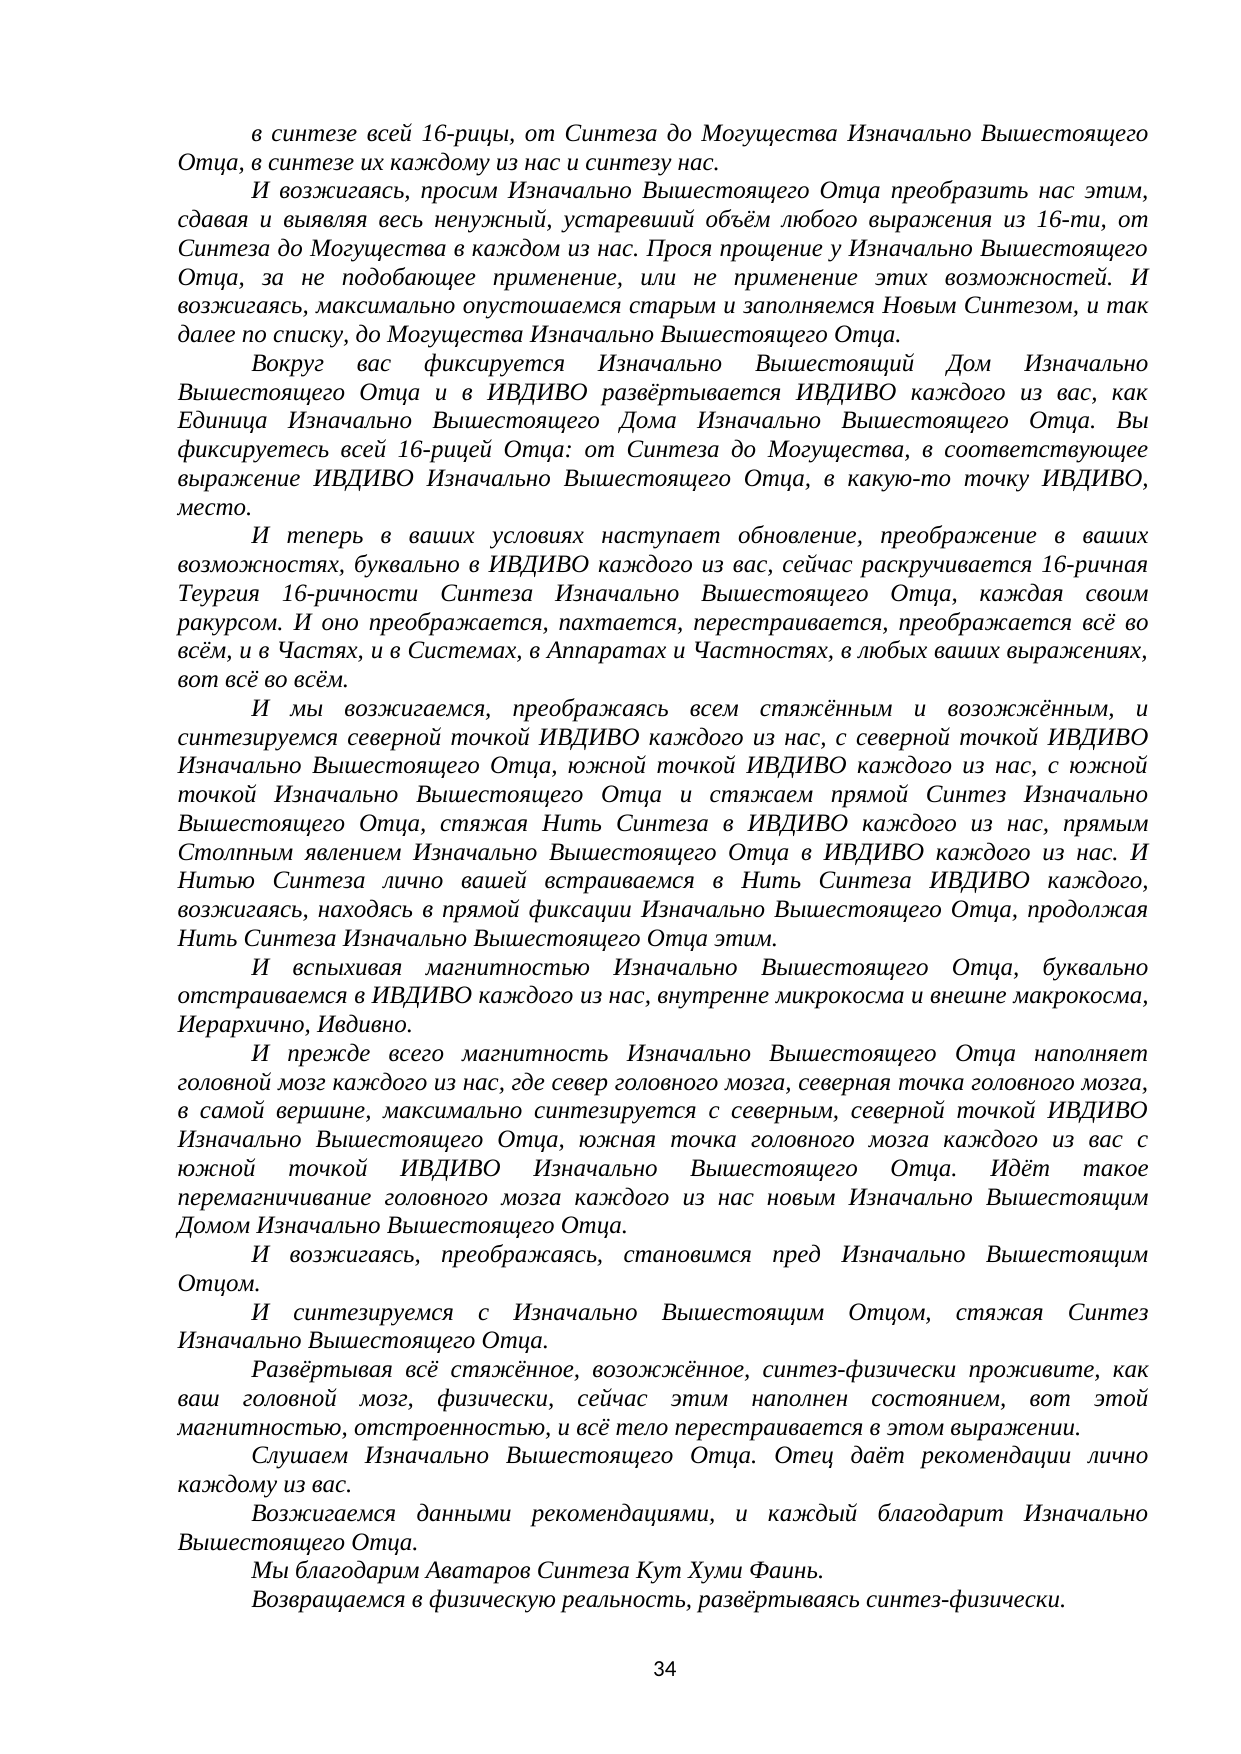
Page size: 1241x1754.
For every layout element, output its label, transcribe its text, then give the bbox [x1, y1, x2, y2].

text И вспыхивая магнитностью Изначально Вышестоящего Отца, буквально отстраиваемся в ИВДИВО каждого из нас, внутренне микрокосма и внешне макрокосма, Иерархично, Ивдивно. [177, 952, 1152, 1038]
text И возжигаясь, просим Изначально Вышестоящего Отца преобразить нас этим, сдавая и выявляя весь ненужный, устаревший объём любого выражения из 16-ти, от Синтеза до Могущества в каждом из нас. Прося прощение у Изначально Вышестоящего Отца, за не подобающее применение, или не применение этих возможностей. И возжигаясь, максимально опустошаемся старым и заполняемся Новым Синтезом, и так далее по списку, до Могущества Изначально Вышестоящего Отца. [177, 176, 1152, 348]
text Мы благодарим Аватаров Синтеза Кут Хуми Фаинь. [177, 1556, 1152, 1584]
text И возжигаясь, преображаясь, становимся пред Изначально Вышестоящим Отцом. [177, 1239, 1152, 1297]
text И теперь в ваших условиях наступает обновление, преображение в ваших возможностях, буквально в ИВДИВО каждого из вас, сейчас раскручивается 16-ричная Теургия 16-ричности Синтеза Изначально Вышестоящего Отца, каждая своим ракурсом. И оно преображается, пахтается, перестраивается, преображается всё во всём, и в Частях, и в Системах, в Аппаратах и Частностях, в любых ваших выражениях, вот всё во всём. [177, 521, 1152, 693]
text Возвращаемся в физическую реальность, развёртываясь синтез-физически. [177, 1584, 1152, 1613]
text И прежде всего магнитность Изначально Вышестоящего Отца наполняет головной мозг каждого из нас, где север головного мозга, северная точка головного мозга, в самой вершине, максимально синтезируется с северным, северной точкой ИВДИВО Изначально Вышестоящего Отца, южная точка головного мозга каждого из вас с южной точкой ИВДИВО Изначально Вышестоящего Отца. Идёт такое перемагничивание головного мозга каждого из нас новым Изначально Вышестоящим Домом Изначально Вышестоящего Отца. [177, 1038, 1152, 1239]
text Слушаем Изначально Вышестоящего Отца. Отец даёт рекомендации лично каждому из вас. [177, 1441, 1152, 1498]
text в синтезе всей 16-рицы, от Синтеза до Могущества Изначально Вышестоящего Отца, в синтезе их каждому из нас и синтезу нас. [177, 118, 1152, 176]
text И мы возжигаемся, преображаясь всем стяжённым и возожжённым, и синтезируемся северной точкой ИВДИВО каждого из нас, с северной точкой ИВДИВО Изначально Вышестоящего Отца, южной точкой ИВДИВО каждого из нас, с южной точкой Изначально Вышестоящего Отца и стяжаем прямой Синтез Изначально Вышестоящего Отца, стяжая Нить Синтеза в ИВДИВО каждого из нас, прямым Столпным явлением Изначально Вышестоящего Отца в ИВДИВО каждого из нас. И Нитью Синтеза лично вашей встраиваемся в Нить Синтеза ИВДИВО каждого, возжигаясь, находясь в прямой фиксации Изначально Вышестоящего Отца, продолжая Нить Синтеза Изначально Вышестоящего Отца этим. [177, 693, 1152, 952]
text Вокруг вас фиксируется Изначально Вышестоящий Дом Изначально Вышестоящего Отца и в ИВДИВО развёртывается ИВДИВО каждого из вас, как Единица Изначально Вышестоящего Дома Изначально Вышестоящего Отца. Вы фиксируетесь всей 16-рицей Отца: от Синтеза до Могущества, в соответствующее выражение ИВДИВО Изначально Вышестоящего Отца, в какую-то точку ИВДИВО, место. [177, 348, 1152, 521]
text Возжигаемся данными рекомендациями, и каждый благодарит Изначально Вышестоящего Отца. [177, 1498, 1152, 1556]
text И синтезируемся с Изначально Вышестоящим Отцом, стяжая Синтез Изначально Вышестоящего Отца. [177, 1297, 1152, 1354]
text Развёртывая всё стяжённое, возожжённое, синтез-физически проживите, как ваш головной мозг, физически, сейчас этим наполнен состоянием, вот этой магнитностью, отстроенностью, и всё тело перестраивается в этом выражении. [177, 1354, 1152, 1441]
